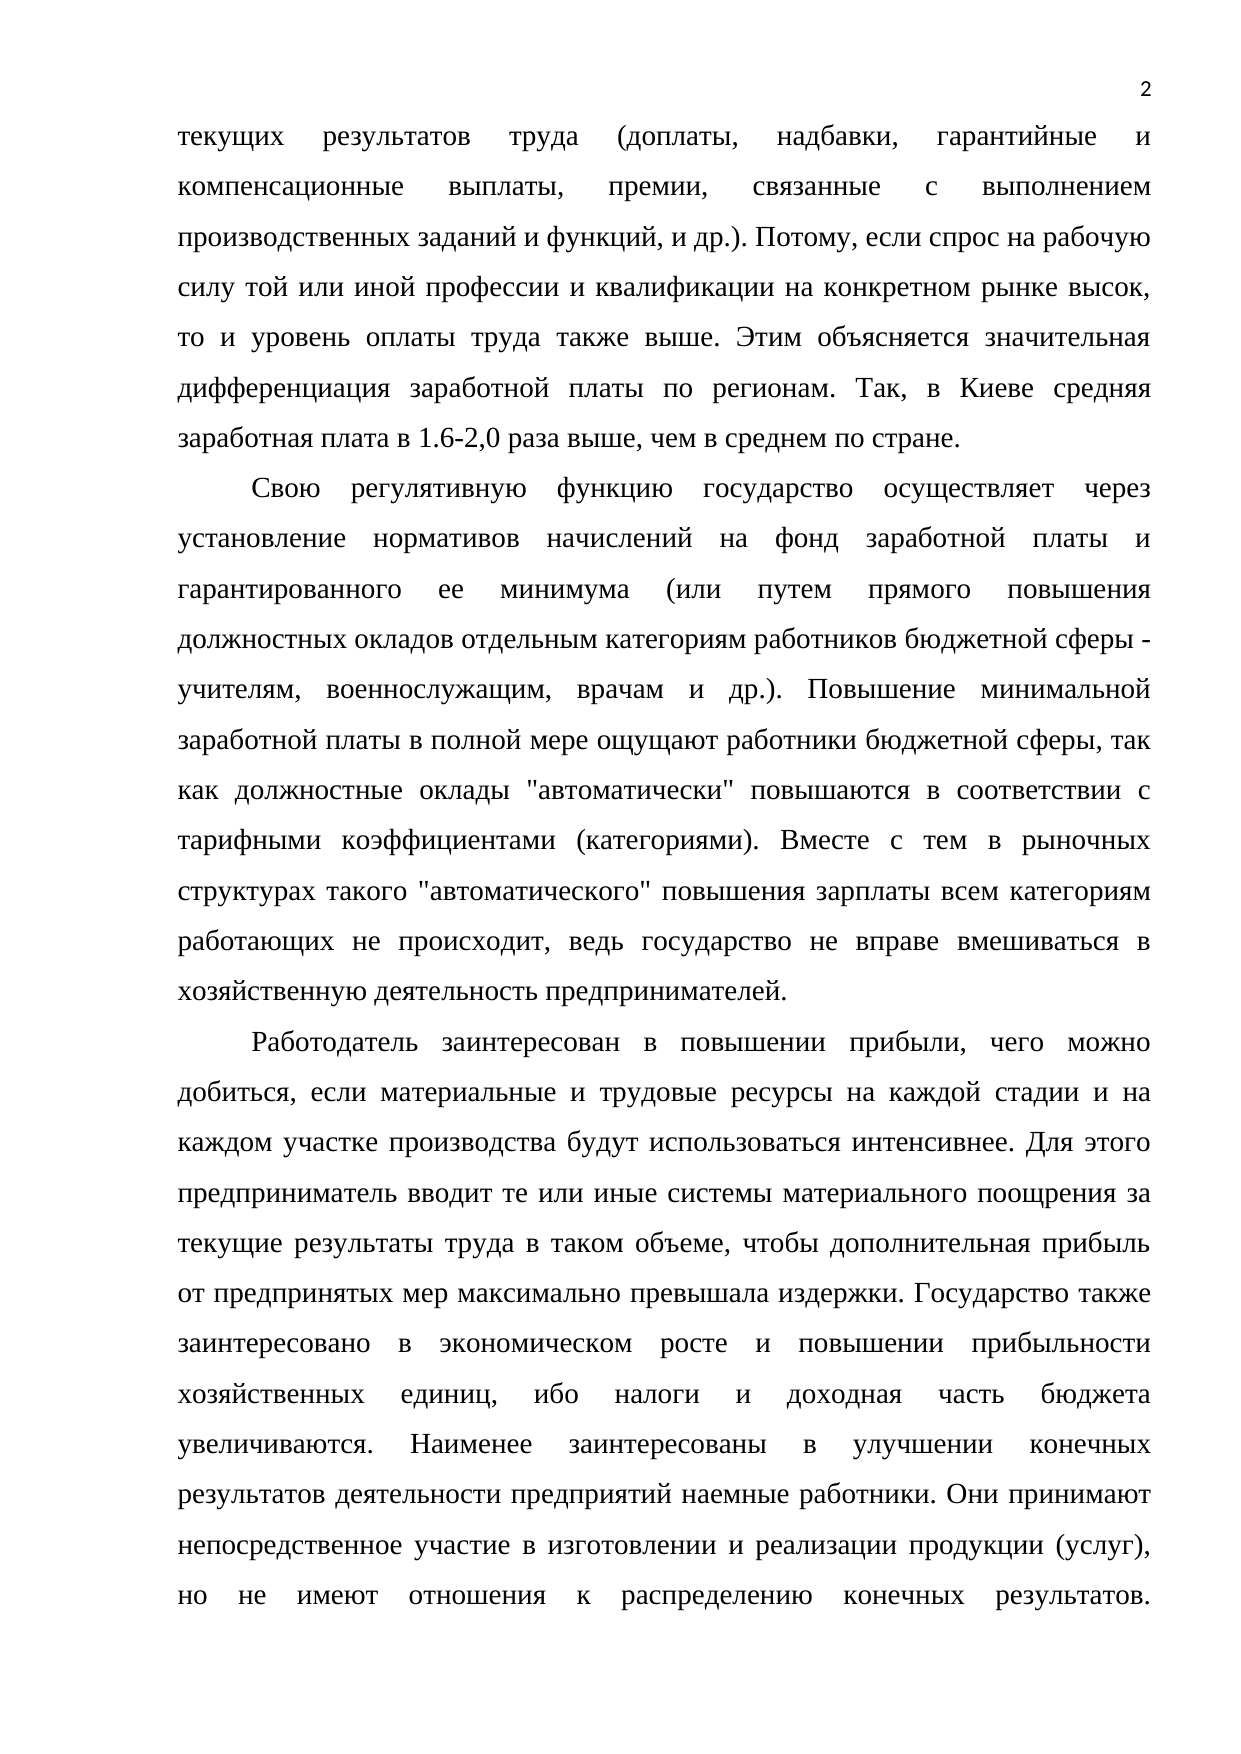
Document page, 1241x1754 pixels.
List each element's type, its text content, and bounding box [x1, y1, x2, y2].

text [177, 1024, 1152, 1611]
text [177, 118, 1152, 453]
text Свою регулятивную функцию государство осуществляет через установление нормативов начислений на фонд заработной платы и гарантированного ее минимума (или путем прямого повышения должностных окладов отдельным категориям работников бюджетной сферы - учителям, военнослужащим, врачам и др.). Повышение минимальной заработной платы в полной мере ощущают работники бюджетной сферы, так как должностные оклады "автоматически" повышаются в соответствии с тарифными коэффициентами (категориями). Вместе с тем в рыночных структурах такого "автоматического" повышения зарплаты всем категориям работающих не происходит, ведь государство не вправе вмешиваться в хозяйственную деятельность предпринимателей. [177, 470, 1152, 1007]
